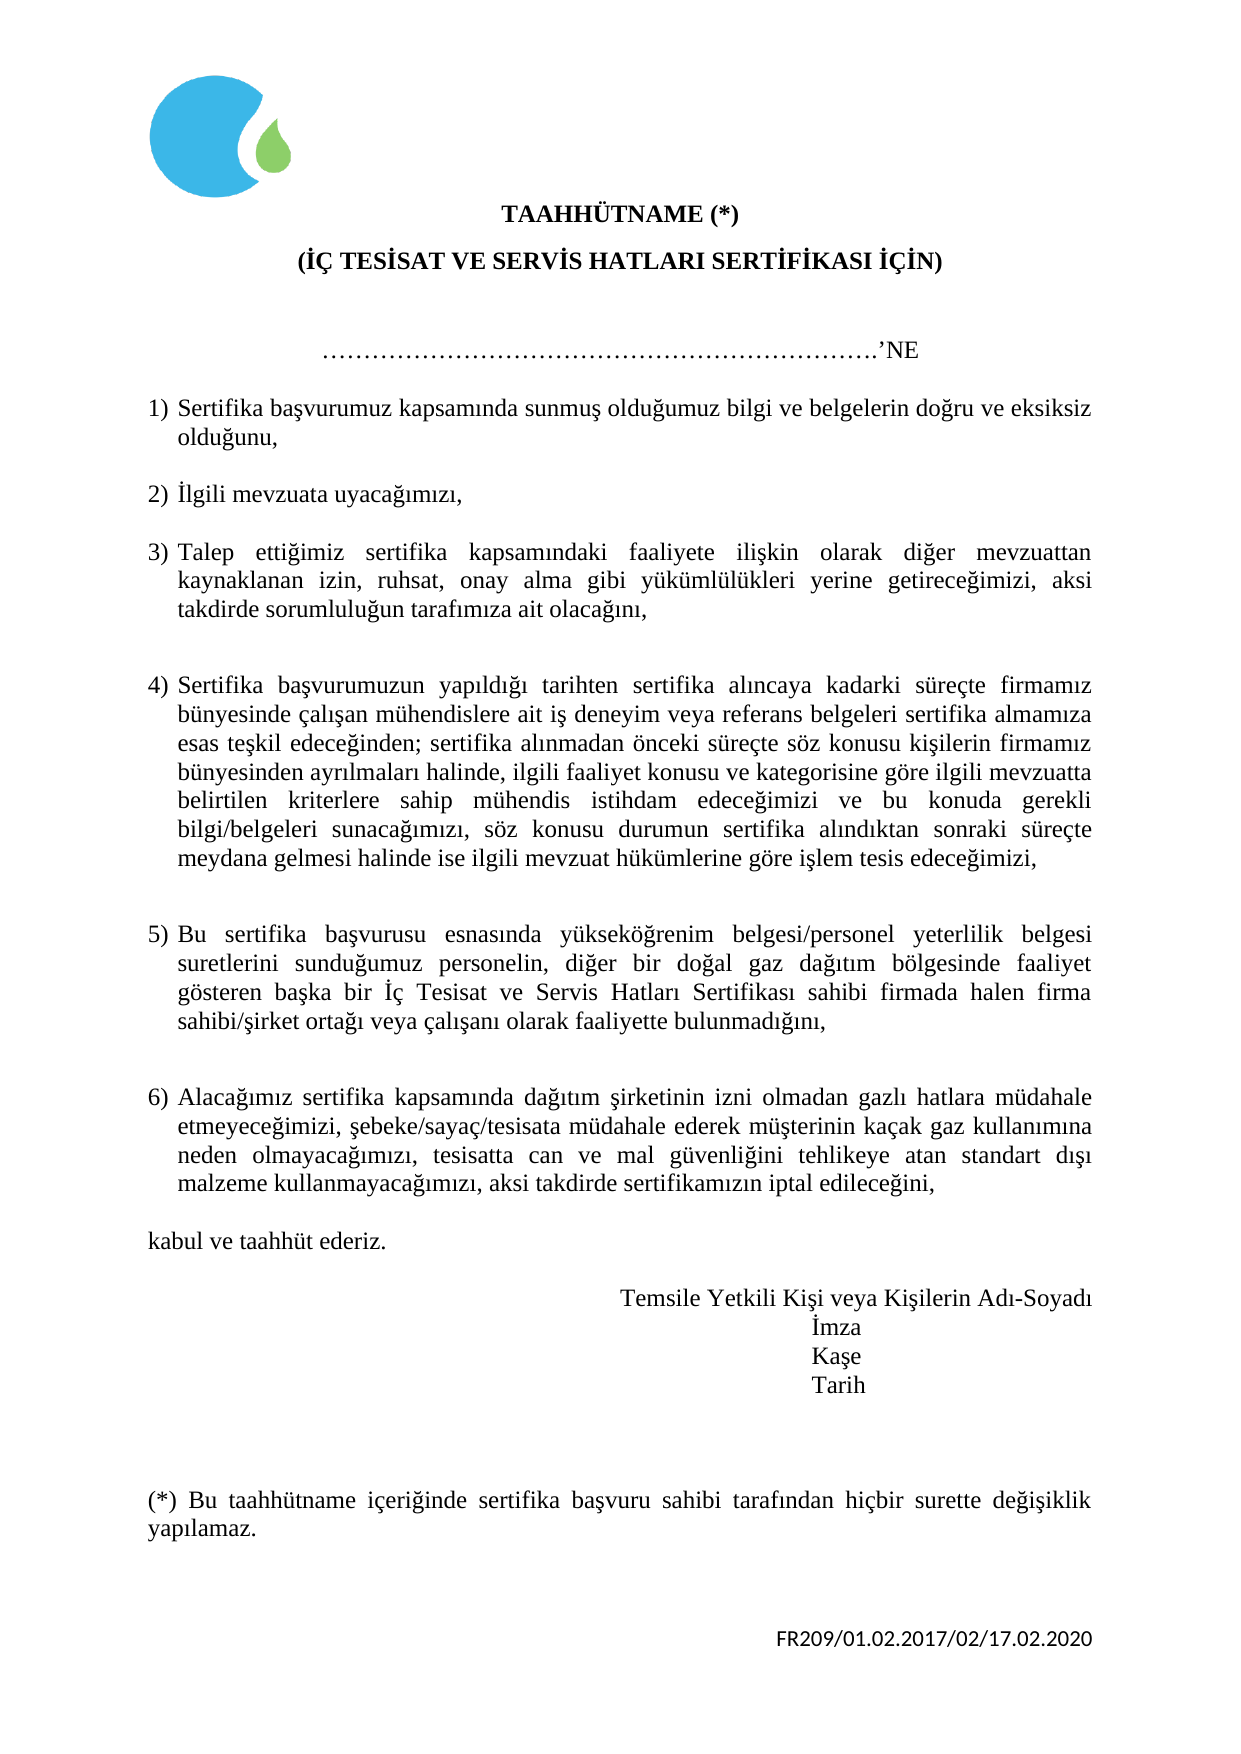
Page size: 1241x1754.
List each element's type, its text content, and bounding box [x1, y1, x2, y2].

text Tarih [738, 1370, 1093, 1398]
text ………………………………………………………….’NE [148, 335, 1093, 364]
text (İÇ TESİSAT VE SERVİS HATLARI SERTİFİKASI İÇİN) [148, 246, 1093, 275]
list Sertifika başvurumuzun yapıldığı tarihten sertifika alıncaya kadarki süreçte firmamız bünyesinde çalışan mühendislere ait iş deneyim veya referans belgeleri sertifika almamıza esas teşkil edeceğinden; sertifika alınmadan önceki süreçte söz konusu kişilerin firmamız bünyesinden ayrılmaları halinde, ilgili faaliyet konusu ve kategorisine göre ilgili mevzuatta belirtilen kriterlere sahip mühendis istihdam edeceğimizi ve bu konuda gerekli bilgi/belgeleri sunacağımızı, söz konusu durumun sertifika alındıktan sonraki süreçte meydana gelmesi halinde ise ilgili mevzuat hükümlerine göre işlem tesis edeceğimizi, [148, 671, 1093, 872]
list Talep ettiğimiz sertifika kapsamındaki faaliyete ilişkin olarak diğer mevzuattan kaynaklanan izin, ruhsat, onay alma gibi yükümlülükleri yerine getireceğimizi, aksi takdirde sorumluluğun tarafımıza ait olacağını, [148, 537, 1093, 623]
text (*) Bu taahhütname içeriğinde sertifika başvuru sahibi tarafından hiçbir surette değişiklik yapılamaz. [148, 1485, 1093, 1542]
list Sertifika başvurumuz kapsamında sunmuş olduğumuz bilgi ve belgelerin doğru ve eksiksiz olduğunu, [148, 393, 1093, 450]
list Bu sertifika başvurusu esnasında yükseköğrenim belgesi/personel yeterlilik belgesi suretlerini sunduğumuz personelin, diğer bir doğal gaz dağıtım bölgesinde faaliyet gösteren başka bir İç Tesisat ve Servis Hatları Sertifikası sahibi firmada halen firma sahibi/şirket ortağı veya çalışanı olarak faaliyette bulunmadığını, [148, 919, 1093, 1034]
text Kaşe [738, 1341, 1093, 1370]
list İlgili mevzuata uyacağımızı, [148, 479, 1093, 508]
picture [147, 73, 293, 199]
text İmza [738, 1312, 1093, 1341]
text TAAHHÜTNAME (*) [148, 199, 1093, 227]
text Temsile Yetkili Kişi veya Kişilerin Adı-Soyadı [148, 1283, 1093, 1312]
text kabul ve taahhüt ederiz. [148, 1226, 1093, 1255]
list Alacağımız sertifika kapsamında dağıtım şirketinin izni olmadan gazlı hatlara müdahale etmeyeceğimizi, şebeke/sayaç/tesisata müdahale ederek müşterinin kaçak gaz kullanımına neden olmayacağımızı, tesisatta can ve mal güvenliğini tehlikeye atan standart dışı malzeme kullanmayacağımızı, aksi takdirde sertifikamızın iptal edileceğini, [148, 1082, 1093, 1197]
